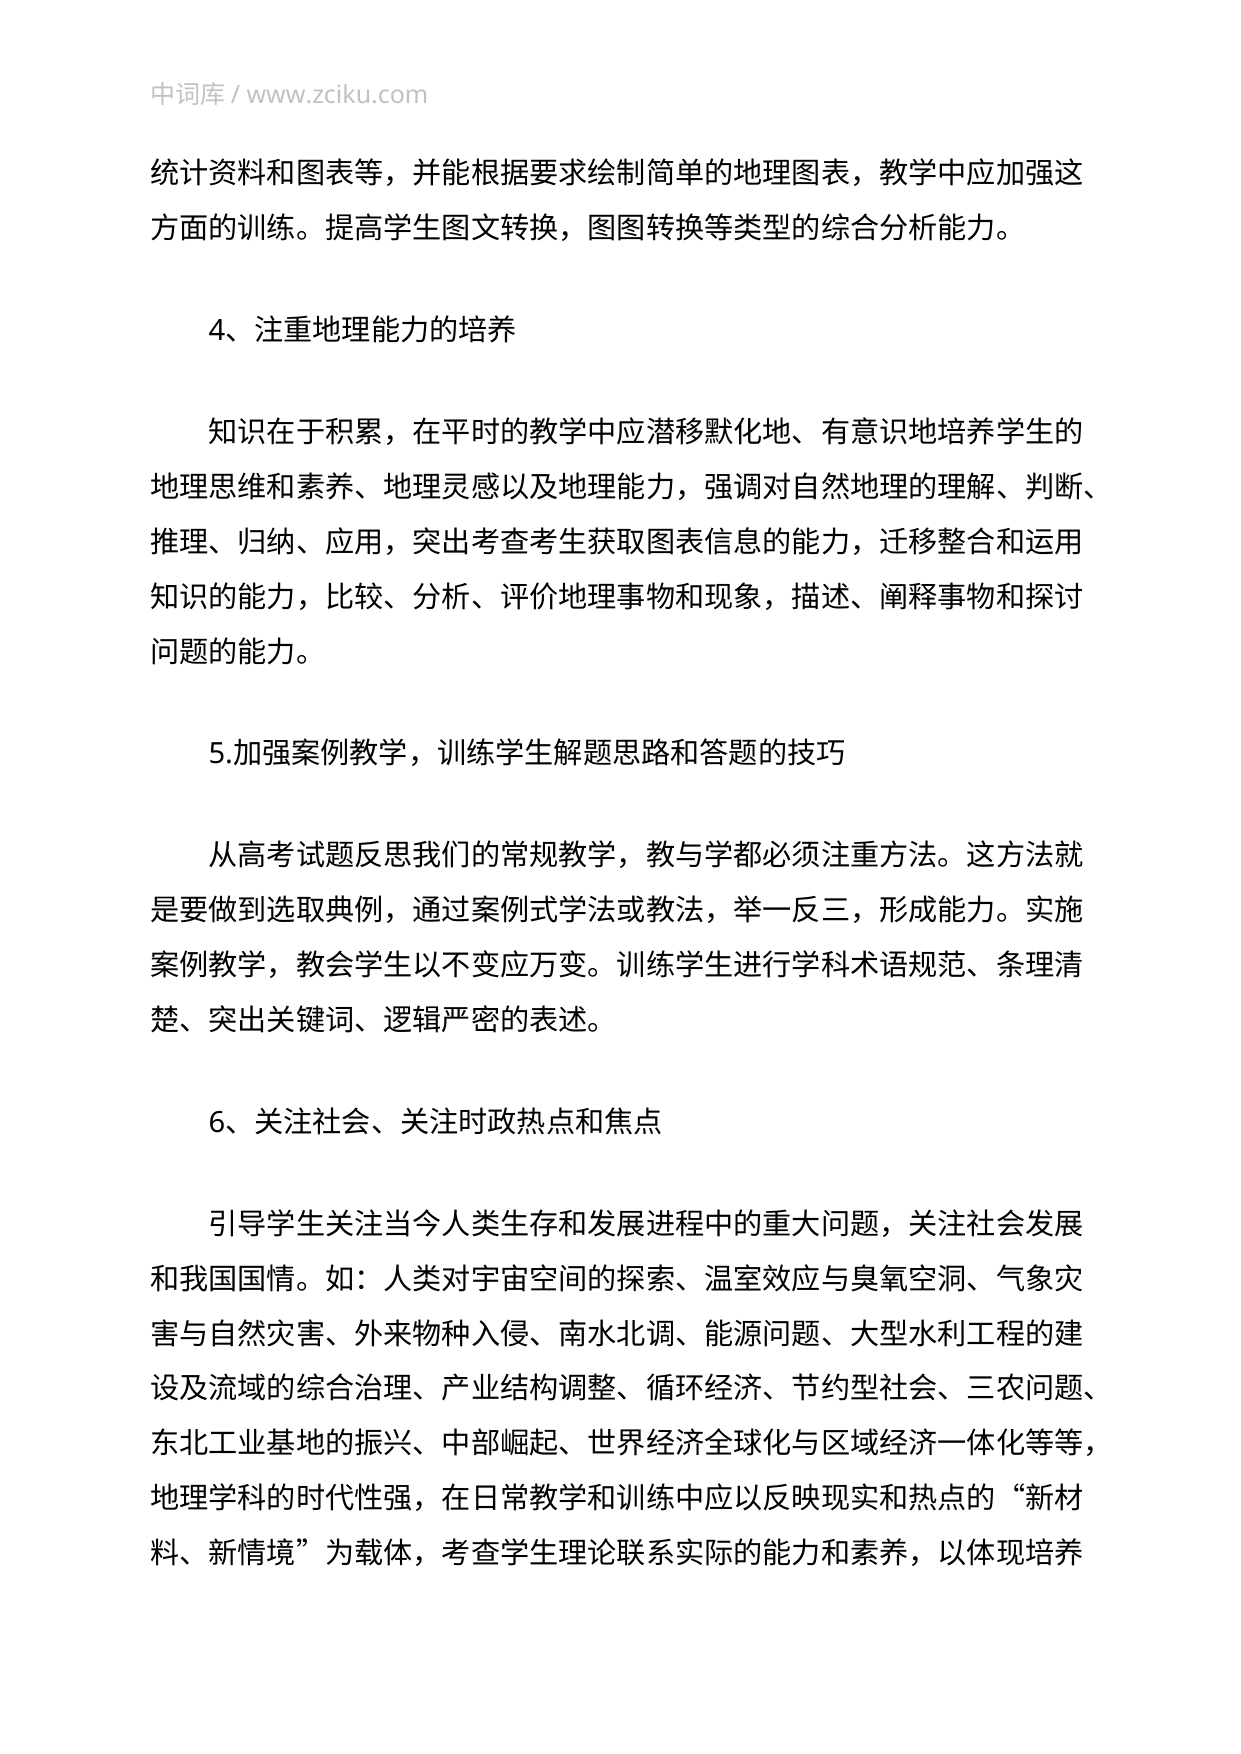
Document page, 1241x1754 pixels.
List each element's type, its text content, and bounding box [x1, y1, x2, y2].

text 5.加强案例教学，训练学生解题思路和答题的技巧 [150, 730, 1090, 772]
text 6、关注社会、关注时政热点和焦点 [150, 1098, 1090, 1141]
text 从高考试题反思我们的常规教学，教与学都必须注重方法。这方法就是要做到选取典例，通过案例式学法或教法，举一反三，形成能力。实施案例教学，教会学生以不变应万变。训练学生进行学科术语规范、条理清楚、突出关键词、逻辑严密的表述。 [150, 832, 1090, 1039]
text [150, 150, 1090, 247]
text 知识在于积累，在平时的教学中应潜移默化地、有意识地培养学生的地理思维和素养、地理灵感以及地理能力，强调对自然地理的理解、判断、推理、归纳、应用，突出考查考生获取图表信息的能力，迁移整合和运用知识的能力，比较、分析、评价地理事物和现象，描述、阐释事物和探讨问题的能力。 [150, 409, 1090, 671]
text 4、注重地理能力的培养 [150, 307, 1090, 349]
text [150, 1200, 1090, 1572]
